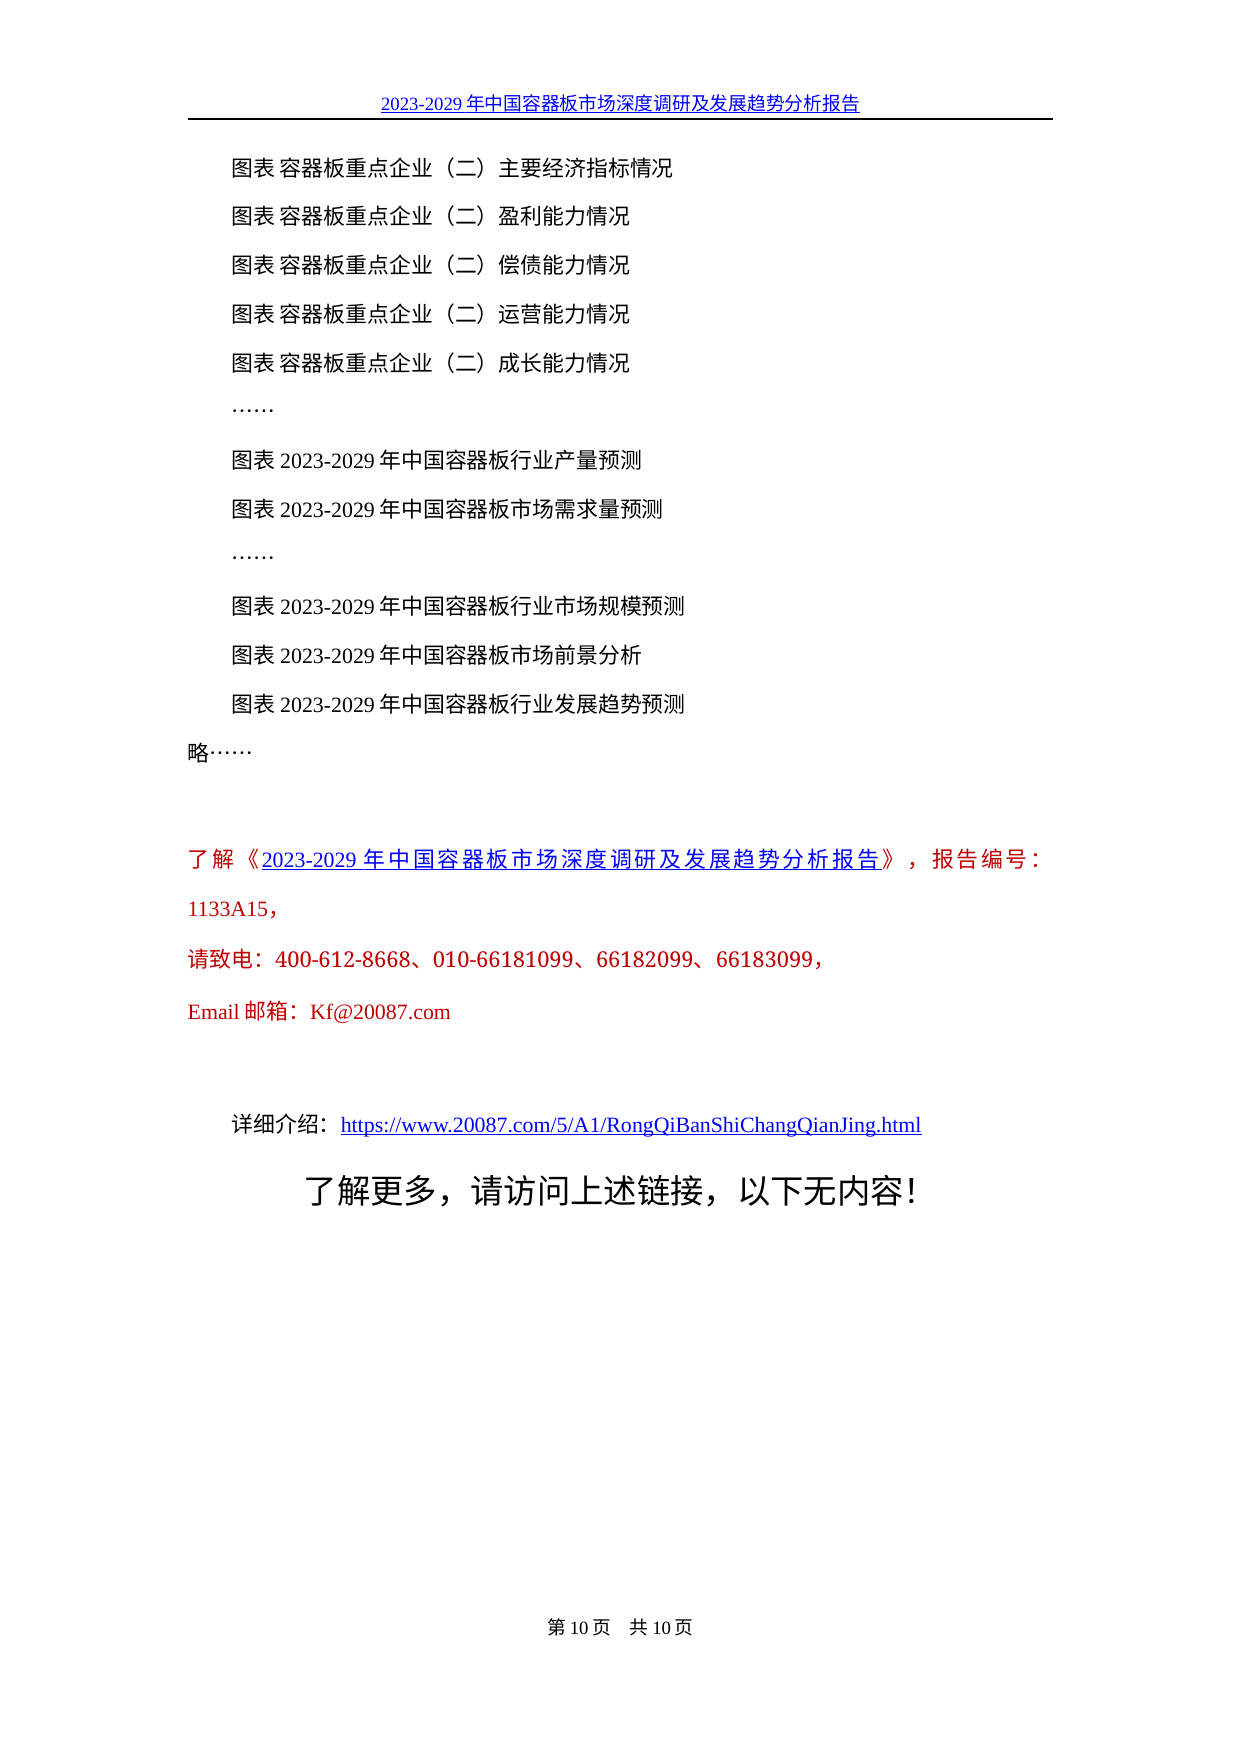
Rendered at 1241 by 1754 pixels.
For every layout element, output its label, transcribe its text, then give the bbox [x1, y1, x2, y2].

text 请致电：400-612-8668、010-66181099、66182099、66183099， [187, 942, 1053, 974]
text 了解《2023-2029年中国容器板市场深度调研及发展趋势分析报告》，报告编号：1133A15， [187, 842, 1053, 923]
title 了解更多，请访问上述链接，以下无内容！ [187, 1156, 1053, 1221]
text 详细介绍：https://www.20087.com/5/A1/RongQiBanShiChangQianJing.html [187, 1106, 1053, 1139]
text Email邮箱：Kf@20087.com [187, 993, 1053, 1026]
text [187, 150, 1053, 768]
